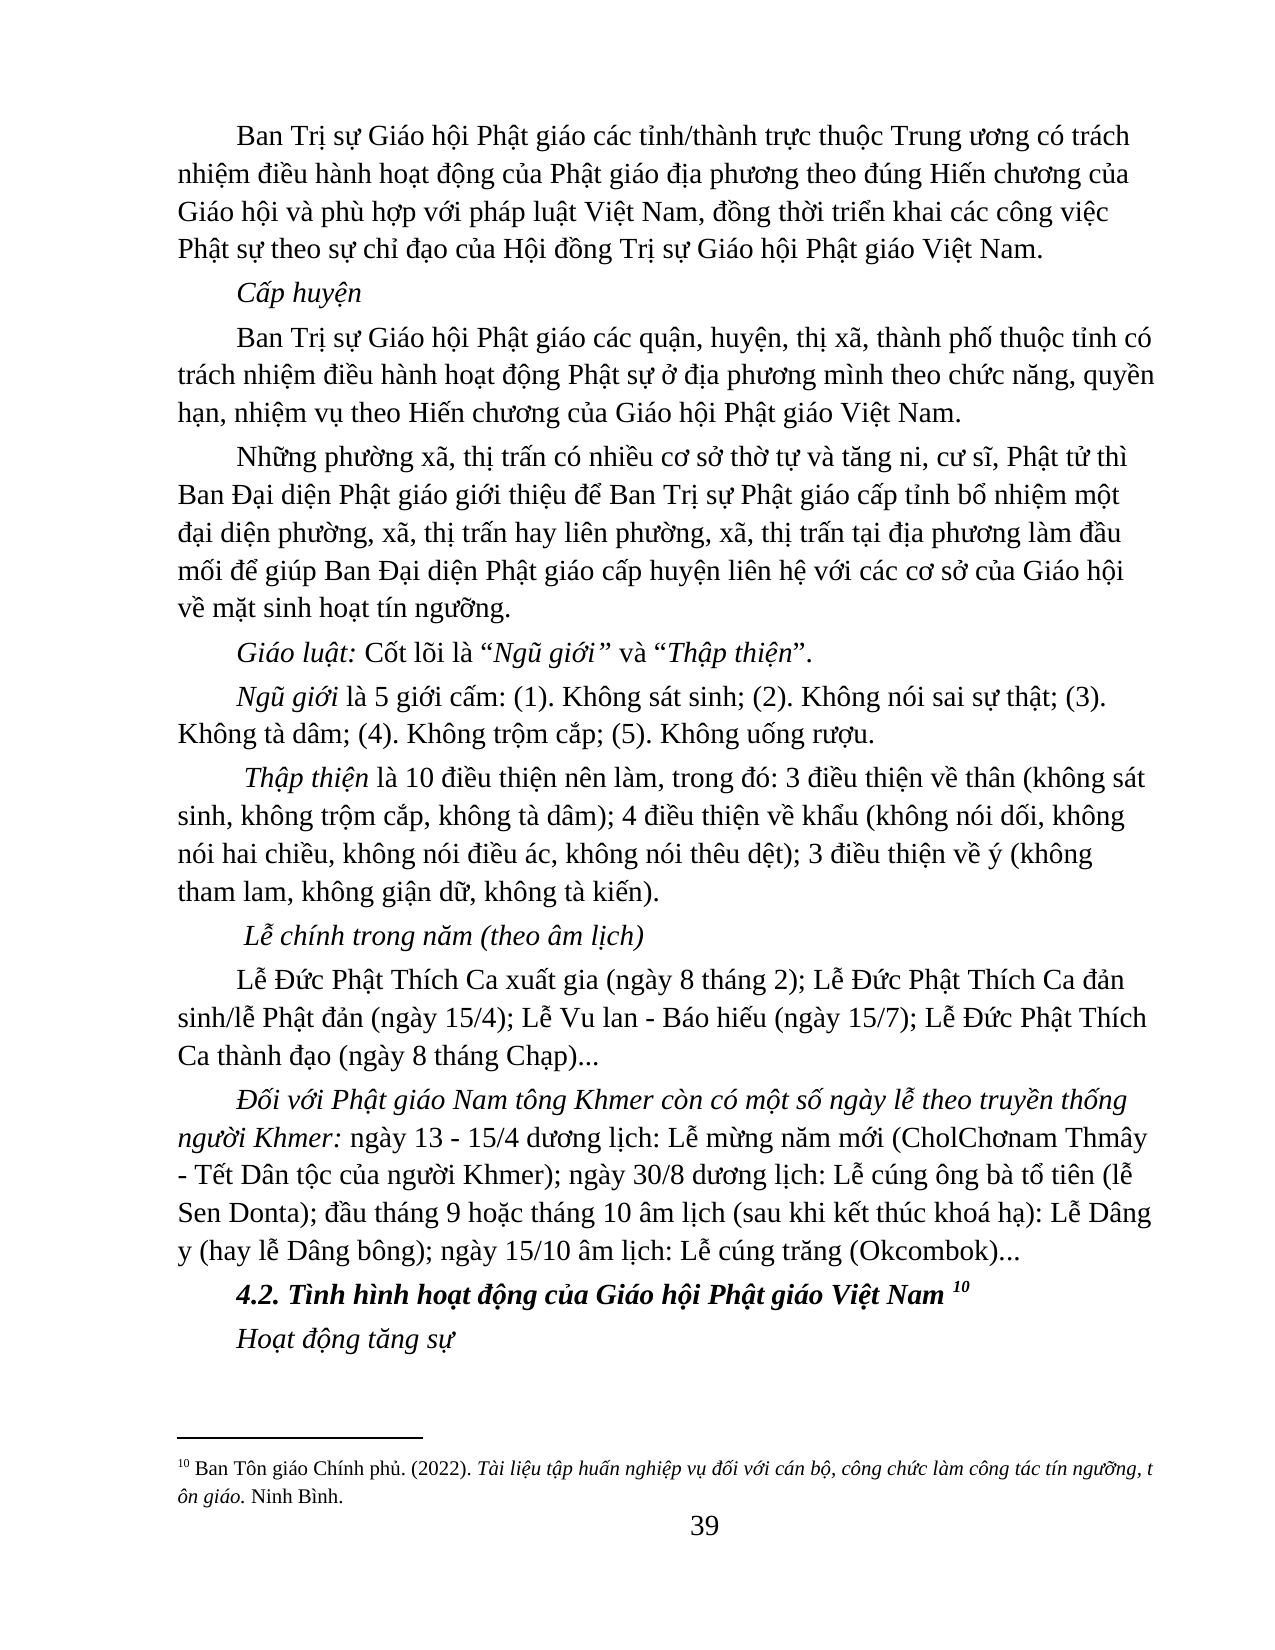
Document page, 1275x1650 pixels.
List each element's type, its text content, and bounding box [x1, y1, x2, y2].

text Thập thiện là 10 điều thiện nên làm, trong đó: 3 điều thiện về thân (không sát sinh, không trộm cắp, không tà dâm); 4 điều thiện về khẩu (không nói dối, không nói hai chiều, không nói điều ác, không nói thêu dệt); 3 điều thiện về ý (không tham lam, không giận dữ, không tà kiến). [177, 761, 1157, 908]
text Lễ chính trong năm (theo âm lịch) [177, 918, 1157, 952]
text Ban Trị sự Giáo hội Phật giáo các tỉnh/thành trực thuộc Trung ương có trách nhiệm điều hành hoạt động của Phật giáo địa phương theo đúng Hiến chương của Giáo hội và phù hợp với pháp luật Việt Nam, đồng thời triển khai các công việc Phật sự theo sự chỉ đạo của Hội đồng Trị sự Giáo hội Phật giáo Việt Nam. [177, 118, 1157, 265]
text Đối với Phật giáo Nam tông Khmer còn có một số ngày lễ theo truyền thống người Khmer: ngày 13 - 15/4 dương lịch: Lễ mừng năm mới (CholChơnam Thmây - Tết Dân tộc của người Khmer); ngày 30/8 dương lịch: Lễ cúng ông bà tổ tiên (lễ Sen Donta); đầu tháng 9 hoặc tháng 10 âm lịch (sau khi kết thúc khoá hạ): Lễ Dâng y (hay lễ Dâng bông); ngày 15/10 âm lịch: Lễ cúng trăng (Okcombok)... [177, 1082, 1157, 1267]
text Ban Trị sự Giáo hội Phật giáo các quận, huyện, thị xã, thành phố thuộc tỉnh có trách nhiệm điều hành hoạt động Phật sự ở địa phương mình theo chức năng, quyền hạn, nhiệm vụ theo Hiến chương của Giáo hội Phật giáo Việt Nam. [177, 320, 1157, 429]
text Những phường xã, thị trấn có nhiều cơ sở thờ tự và tăng ni, cư sĩ, Phật tử thì Ban Đại diện Phật giáo giới thiệu để Ban Trị sự Phật giáo cấp tỉnh bổ nhiệm một đại diện phường, xã, thị trấn hay liên phường, xã, thị trấn tại địa phương làm đầu mối để giúp Ban Đại diện Phật giáo cấp huyện liên hệ với các cơ sở của Giáo hội về mặt sinh hoạt tín ngưỡng. [177, 439, 1157, 624]
text Ngũ giới là 5 giới cấm: (1). Không sát sinh; (2). Không nói sai sự thật; (3). Không tà dâm; (4). Không trộm cắp; (5). Không uống rượu. [177, 679, 1157, 750]
text Giáo luật: Cốt lõi là “Ngũ giới” và “Thập thiện”. [177, 635, 1157, 668]
text 4.2. Tình hình hoạt động của Giáo hội Phật giáo Việt Nam [177, 1277, 1157, 1311]
text Lễ Đức Phật Thích Ca xuất gia (ngày 8 tháng 2); Lễ Đức Phật Thích Ca đản sinh/lễ Phật đản (ngày 15/4); Lễ Vu lan - Báo hiếu (ngày 15/7); Lễ Đức Phật Thích Ca thành đạo (ngày 8 tháng Chạp)... [177, 962, 1157, 1071]
text Cấp huyện [177, 276, 1157, 309]
text Hoạt động tăng sự [177, 1321, 1157, 1355]
